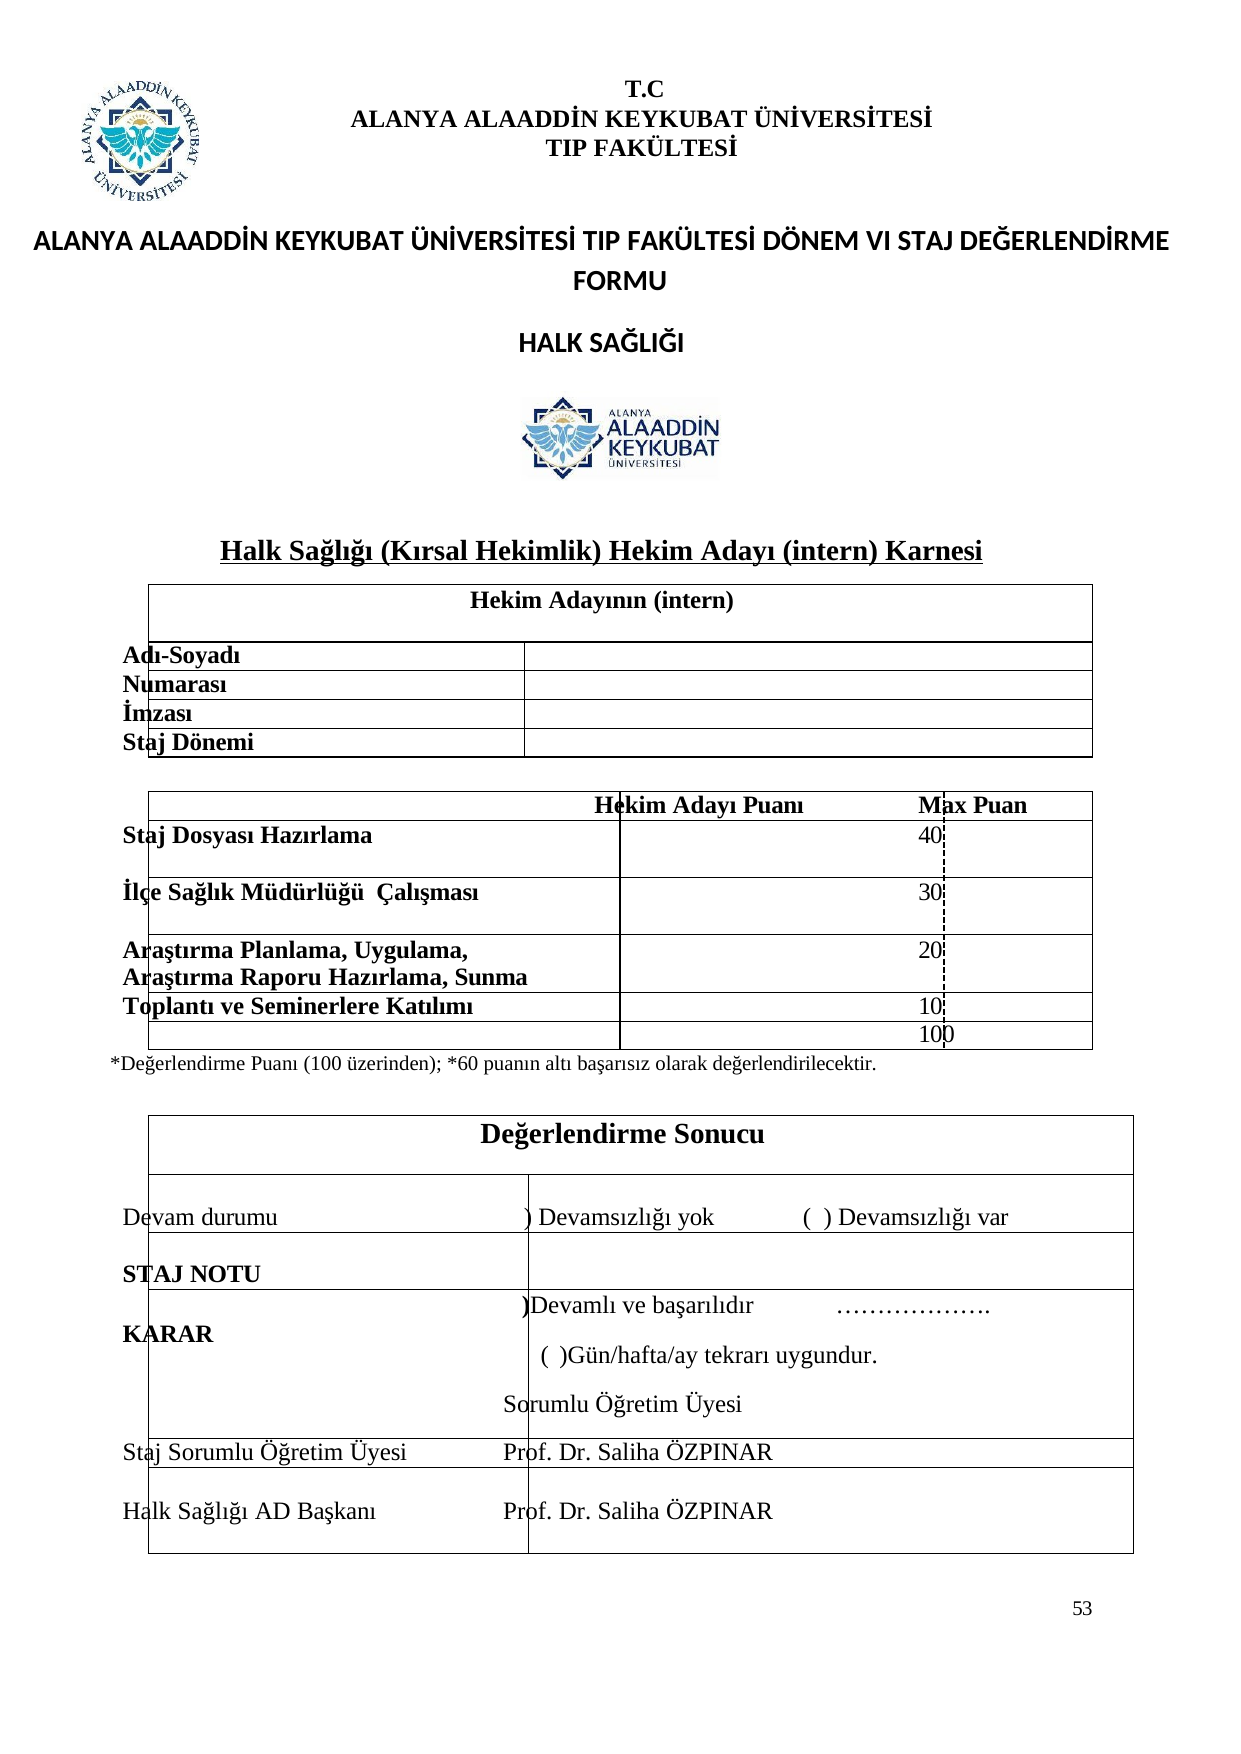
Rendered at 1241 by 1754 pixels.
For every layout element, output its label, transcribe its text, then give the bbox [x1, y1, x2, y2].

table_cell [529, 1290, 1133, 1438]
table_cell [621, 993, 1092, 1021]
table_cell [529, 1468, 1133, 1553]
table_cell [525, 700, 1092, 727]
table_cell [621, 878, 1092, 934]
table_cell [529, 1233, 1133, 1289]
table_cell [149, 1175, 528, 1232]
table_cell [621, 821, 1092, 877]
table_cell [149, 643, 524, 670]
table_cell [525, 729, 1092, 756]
text ALANYA ALAADDİN KEYKUBAT ÜNİVERSİTESİ TIP FAKÜLTESİ DÖNEM VI STAJ DEĞERLENDİRME FORMU [22, 222, 1181, 298]
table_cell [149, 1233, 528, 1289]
text *Değerlendirme Puanı (100 üzerinden); *60 puanın altı başarısız olarak değerlendirilecektir. [110, 1051, 1226, 1074]
text Halk Sağlığı (Kırsal Hekimlik) Hekim Adayı (intern) Karnesi [22, 533, 1181, 567]
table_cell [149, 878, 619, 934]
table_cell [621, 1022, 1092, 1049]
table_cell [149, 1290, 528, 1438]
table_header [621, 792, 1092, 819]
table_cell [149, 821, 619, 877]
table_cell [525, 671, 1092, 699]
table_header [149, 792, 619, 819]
text HALK SAĞLIĞI [22, 324, 1181, 359]
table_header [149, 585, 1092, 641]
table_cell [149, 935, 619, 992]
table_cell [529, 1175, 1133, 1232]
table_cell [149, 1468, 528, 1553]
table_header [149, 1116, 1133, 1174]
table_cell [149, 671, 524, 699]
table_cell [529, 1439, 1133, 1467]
picture [520, 391, 722, 481]
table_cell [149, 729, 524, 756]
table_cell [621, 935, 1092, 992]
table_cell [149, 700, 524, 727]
picture [81, 81, 199, 201]
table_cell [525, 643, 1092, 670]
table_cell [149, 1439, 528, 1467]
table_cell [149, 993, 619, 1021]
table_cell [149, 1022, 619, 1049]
